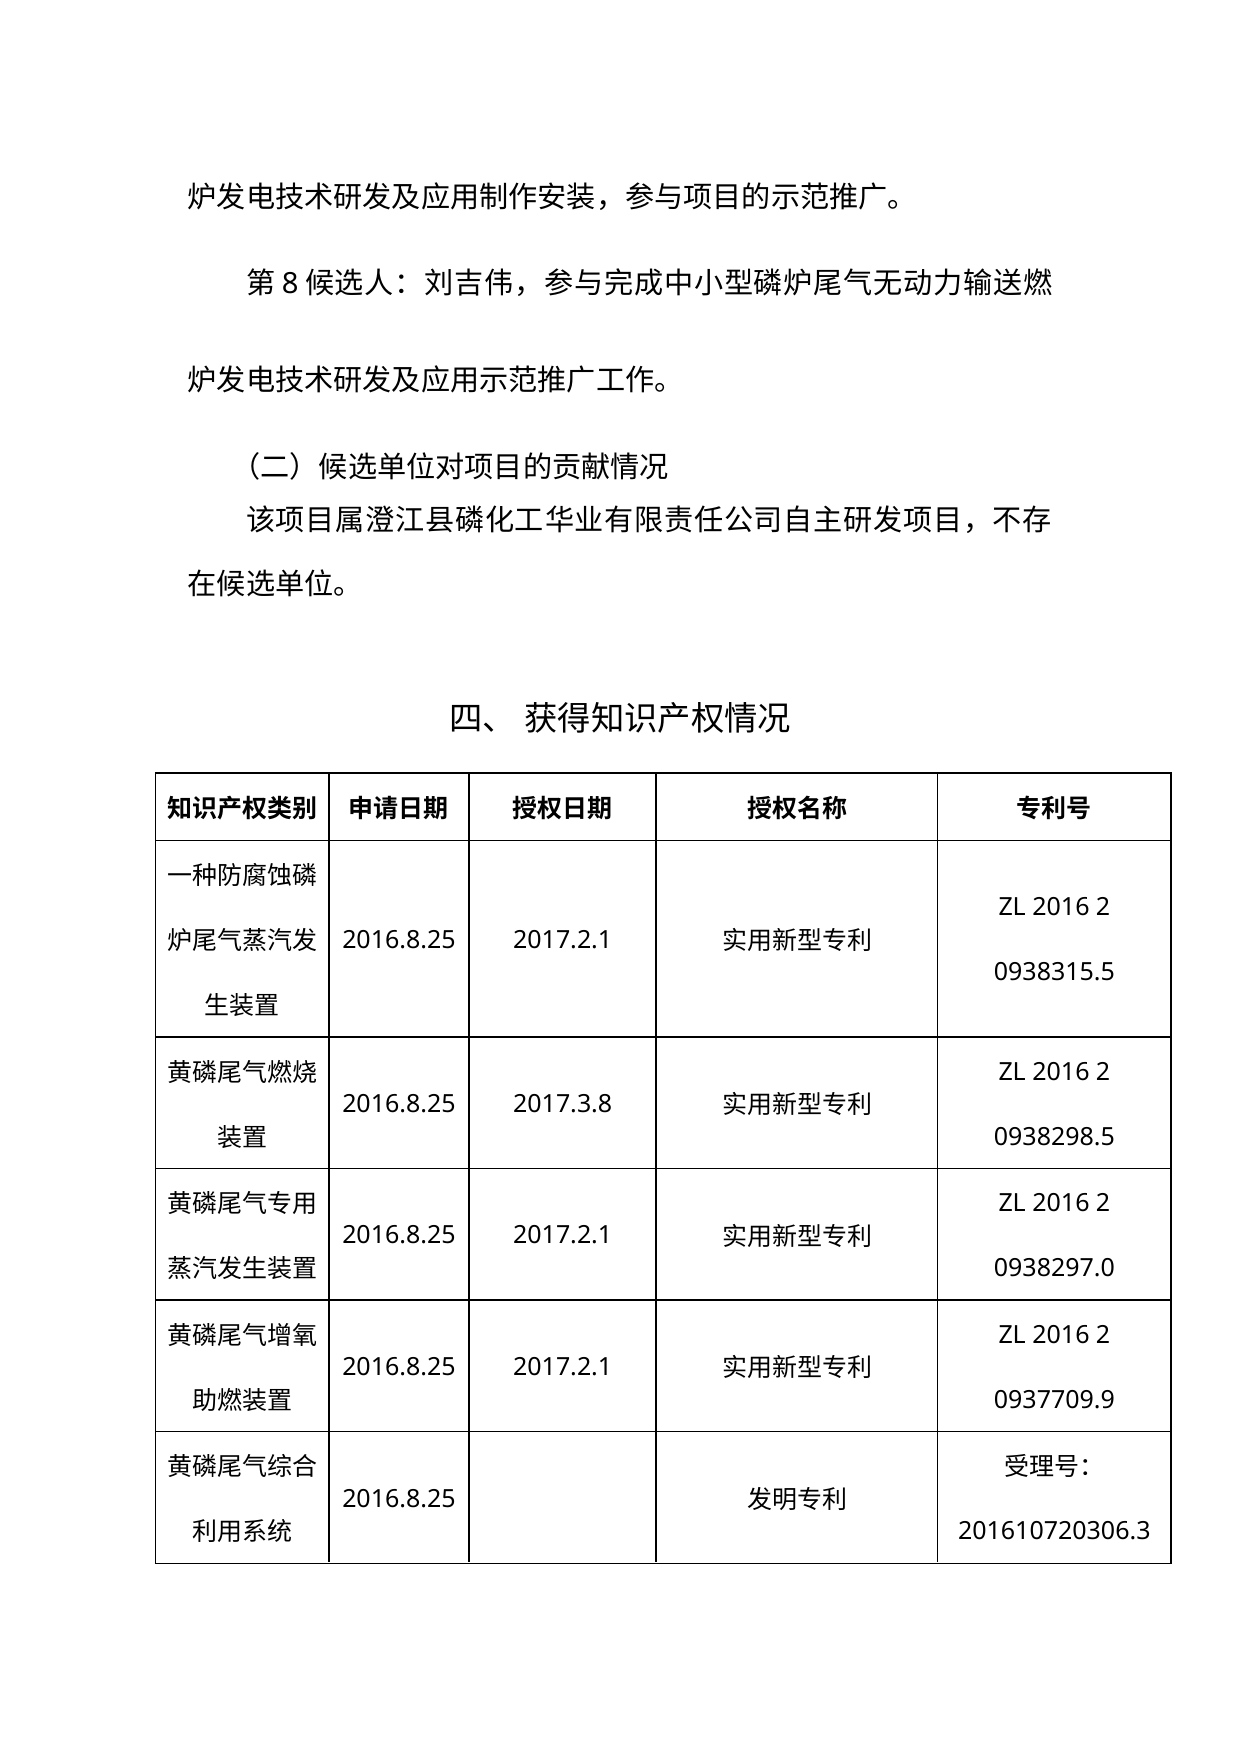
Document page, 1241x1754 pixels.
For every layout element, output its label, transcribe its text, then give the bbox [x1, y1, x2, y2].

table_cell 2017.2.1 [470, 1169, 655, 1299]
table_cell 实用新型专利 [657, 1169, 937, 1299]
text 该项目属澄江县磷化工华业有限责任公司自主研发项目，不存在候选单位。 [187, 497, 1053, 602]
table_header 申请日期 [330, 774, 468, 839]
table_cell 2016.8.25 [330, 1038, 468, 1168]
table_cell 实用新型专利 [657, 1301, 937, 1431]
table_cell ZL 2016 2 0938297.0 [938, 1169, 1170, 1299]
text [187, 162, 1053, 227]
table_cell 2016.8.25 [330, 841, 468, 1036]
table_cell 2017.2.1 [470, 1301, 655, 1431]
table_cell 2016.8.25 [330, 1301, 468, 1431]
table_cell ZL 2016 2 0938315.5 [938, 841, 1170, 1036]
text （二）候选单位对项目的贡献情况 [187, 432, 1053, 497]
table_cell 实用新型专利 [657, 841, 937, 1036]
table_header 授权名称 [657, 774, 937, 839]
text 第8候选人：刘吉伟，参与完成中小型磷炉尾气无动力输送燃炉发电技术研发及应用示范推广工作。 [187, 248, 1053, 411]
table_cell 实用新型专利 [657, 1038, 937, 1168]
table_cell 2017.3.8 [470, 1038, 655, 1168]
table_cell 黄磷尾气燃烧装置 [156, 1038, 328, 1168]
table_cell 一种防腐蚀磷炉尾气蒸汽发生装置 [156, 841, 328, 1036]
table_header 知识产权类别 [156, 774, 328, 839]
table_cell ZL 2016 2 0938298.5 [938, 1038, 1170, 1168]
table_header 授权日期 [470, 774, 655, 839]
table_cell 2016.8.25 [330, 1169, 468, 1299]
table_cell ZL 2016 2 0937709.9 [938, 1301, 1170, 1431]
table_cell 2016.8.25 [330, 1432, 468, 1562]
table_cell 黄磷尾气增氧助燃装置 [156, 1301, 328, 1431]
table_cell 黄磷尾气综合利用系统 [156, 1432, 328, 1562]
table_header 专利号 [938, 774, 1170, 839]
list 获得知识产权情况 [187, 683, 1053, 748]
table_cell 发明专利 [657, 1432, 937, 1562]
table_cell 受理号：201610720306.3 [938, 1432, 1170, 1562]
table_cell [470, 1432, 655, 1562]
table_cell 黄磷尾气专用蒸汽发生装置 [156, 1169, 328, 1299]
table_cell 2017.2.1 [470, 841, 655, 1036]
